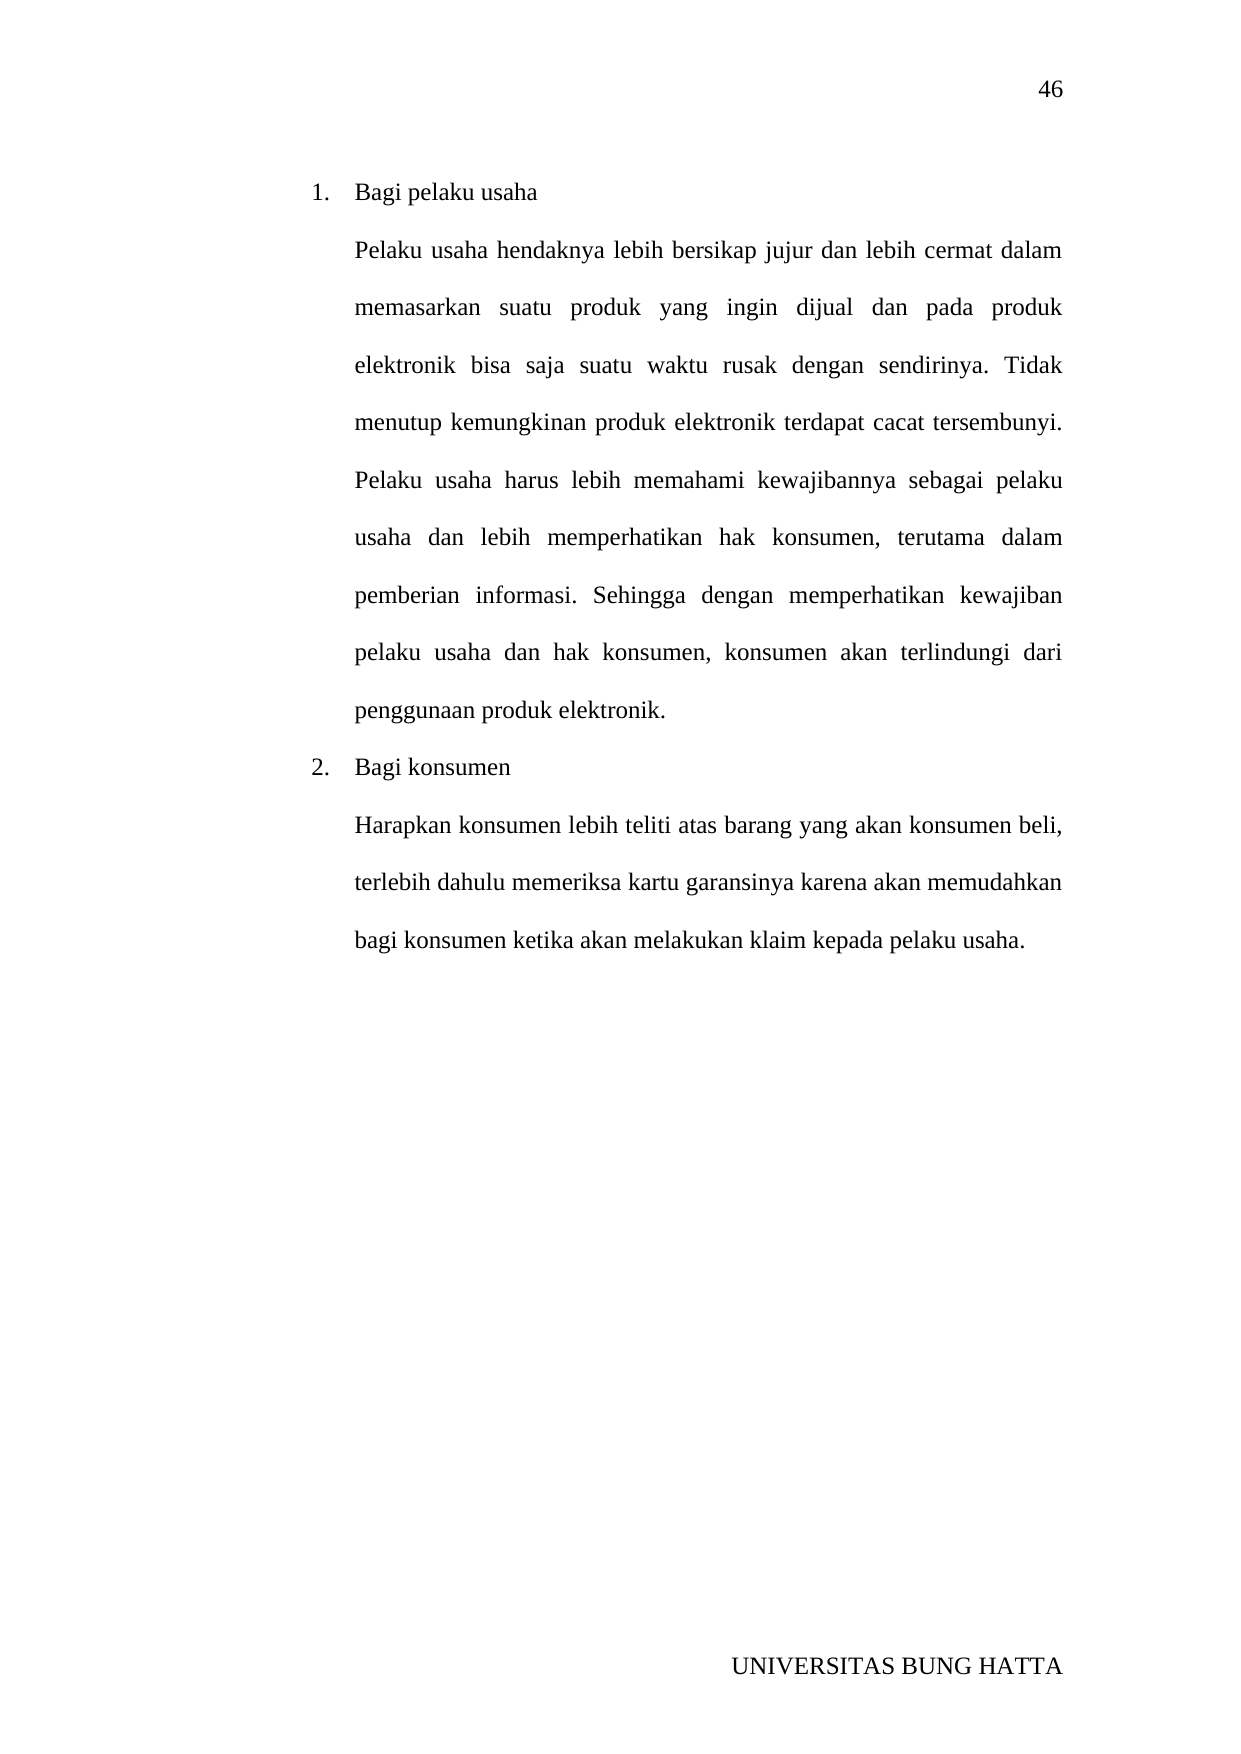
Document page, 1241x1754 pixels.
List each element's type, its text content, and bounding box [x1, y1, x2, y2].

list Bagi konsumen [311, 752, 1063, 781]
list Bagi pelaku usaha [311, 177, 1063, 206]
list Harapkan konsumen lebih teliti atas barang yang akan konsumen beli, terlebih dahulu memeriksa kartu garansinya karena akan memudahkan bagi konsumen ketika akan melakukan klaim kepada pelaku usaha. [354, 810, 1063, 953]
list Pelaku usaha hendaknya lebih bersikap jujur dan lebih cermat dalam memasarkan suatu produk yang ingin dijual dan pada produk elektronik bisa saja suatu waktu rusak dengan sendirinya. Tidak menutup kemungkinan produk elektronik terdapat cacat tersembunyi. Pelaku usaha harus lebih memahami kewajibannya sebagai pelaku usaha dan lebih memperhatikan hak konsumen, terutama dalam pemberian informasi. Sehingga dengan memperhatikan kewajiban pelaku usaha dan hak konsumen, konsumen akan terlindungi dari penggunaan produk elektronik. [354, 235, 1063, 723]
